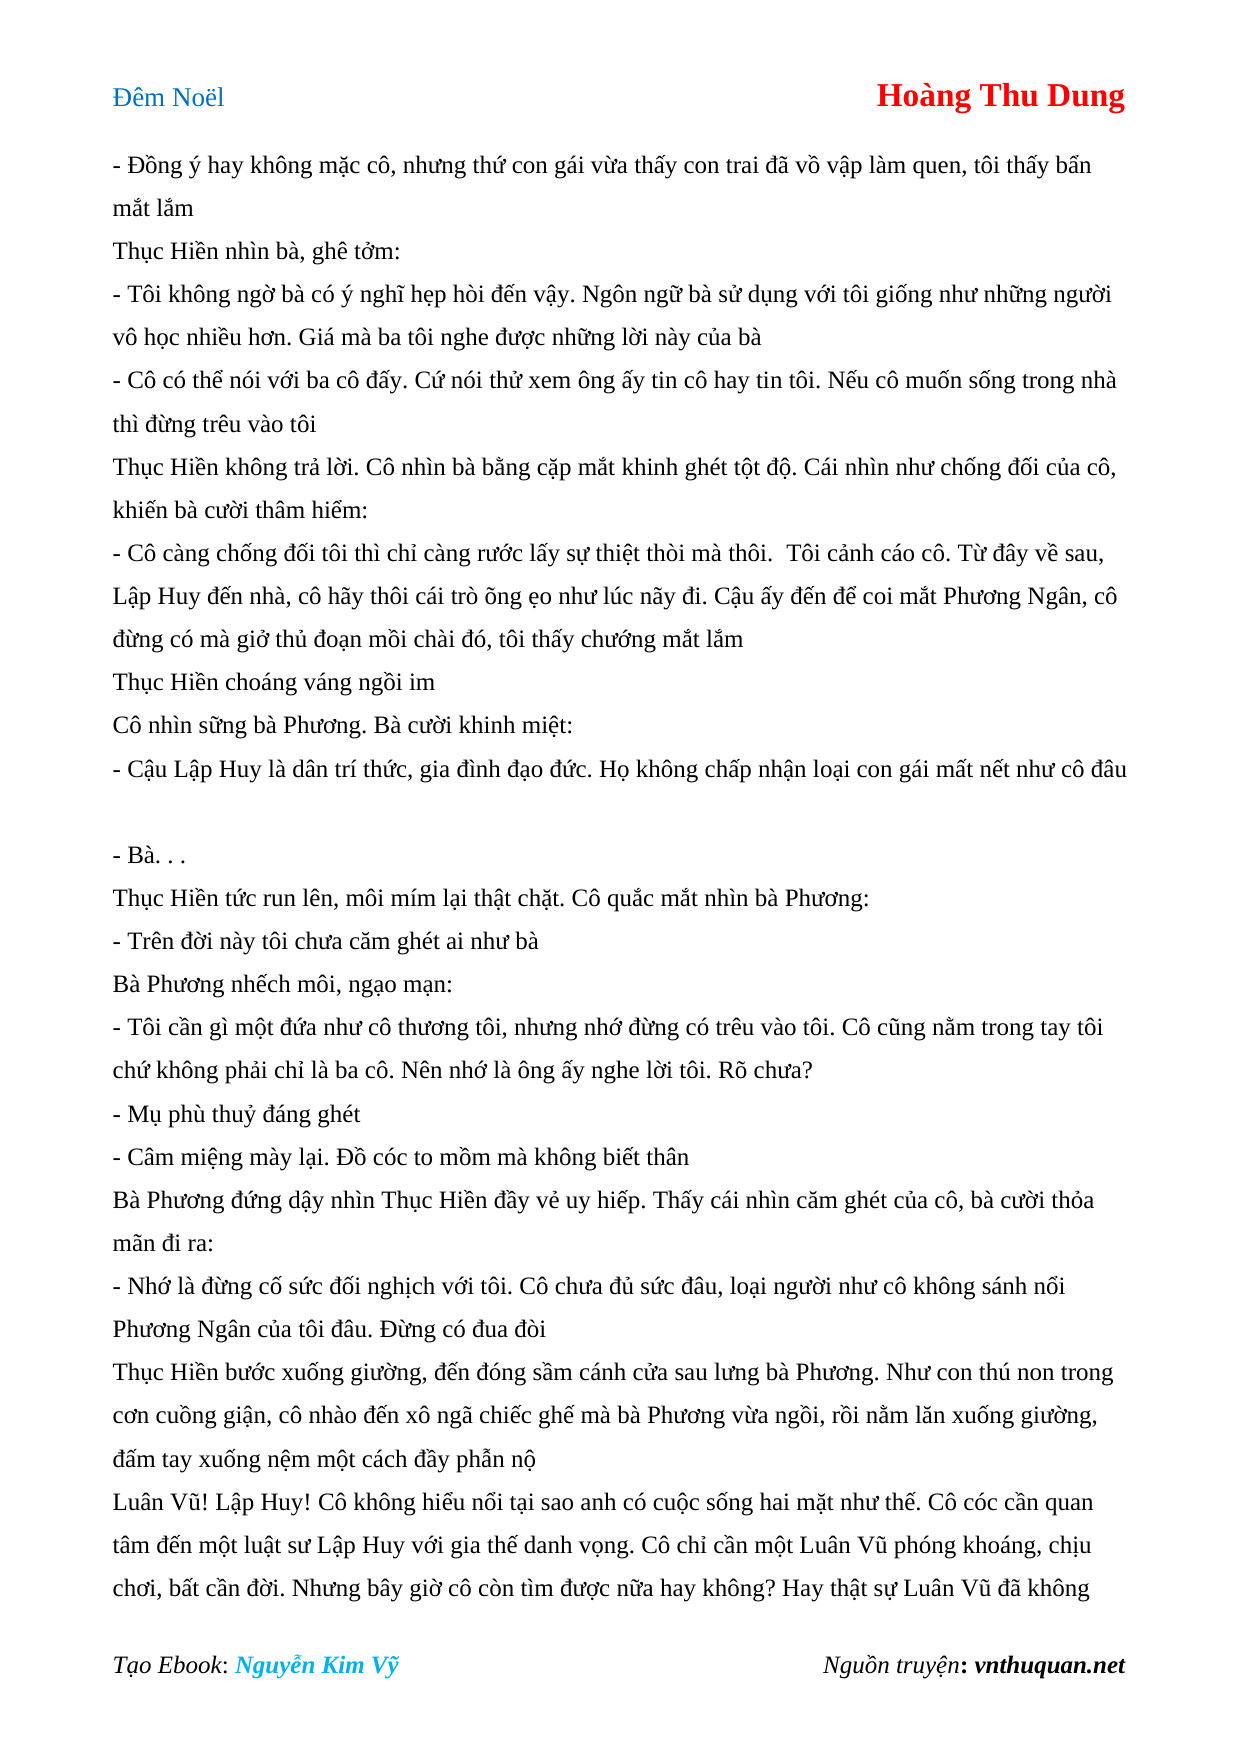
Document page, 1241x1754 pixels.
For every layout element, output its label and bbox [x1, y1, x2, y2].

text [112, 150, 1128, 1602]
